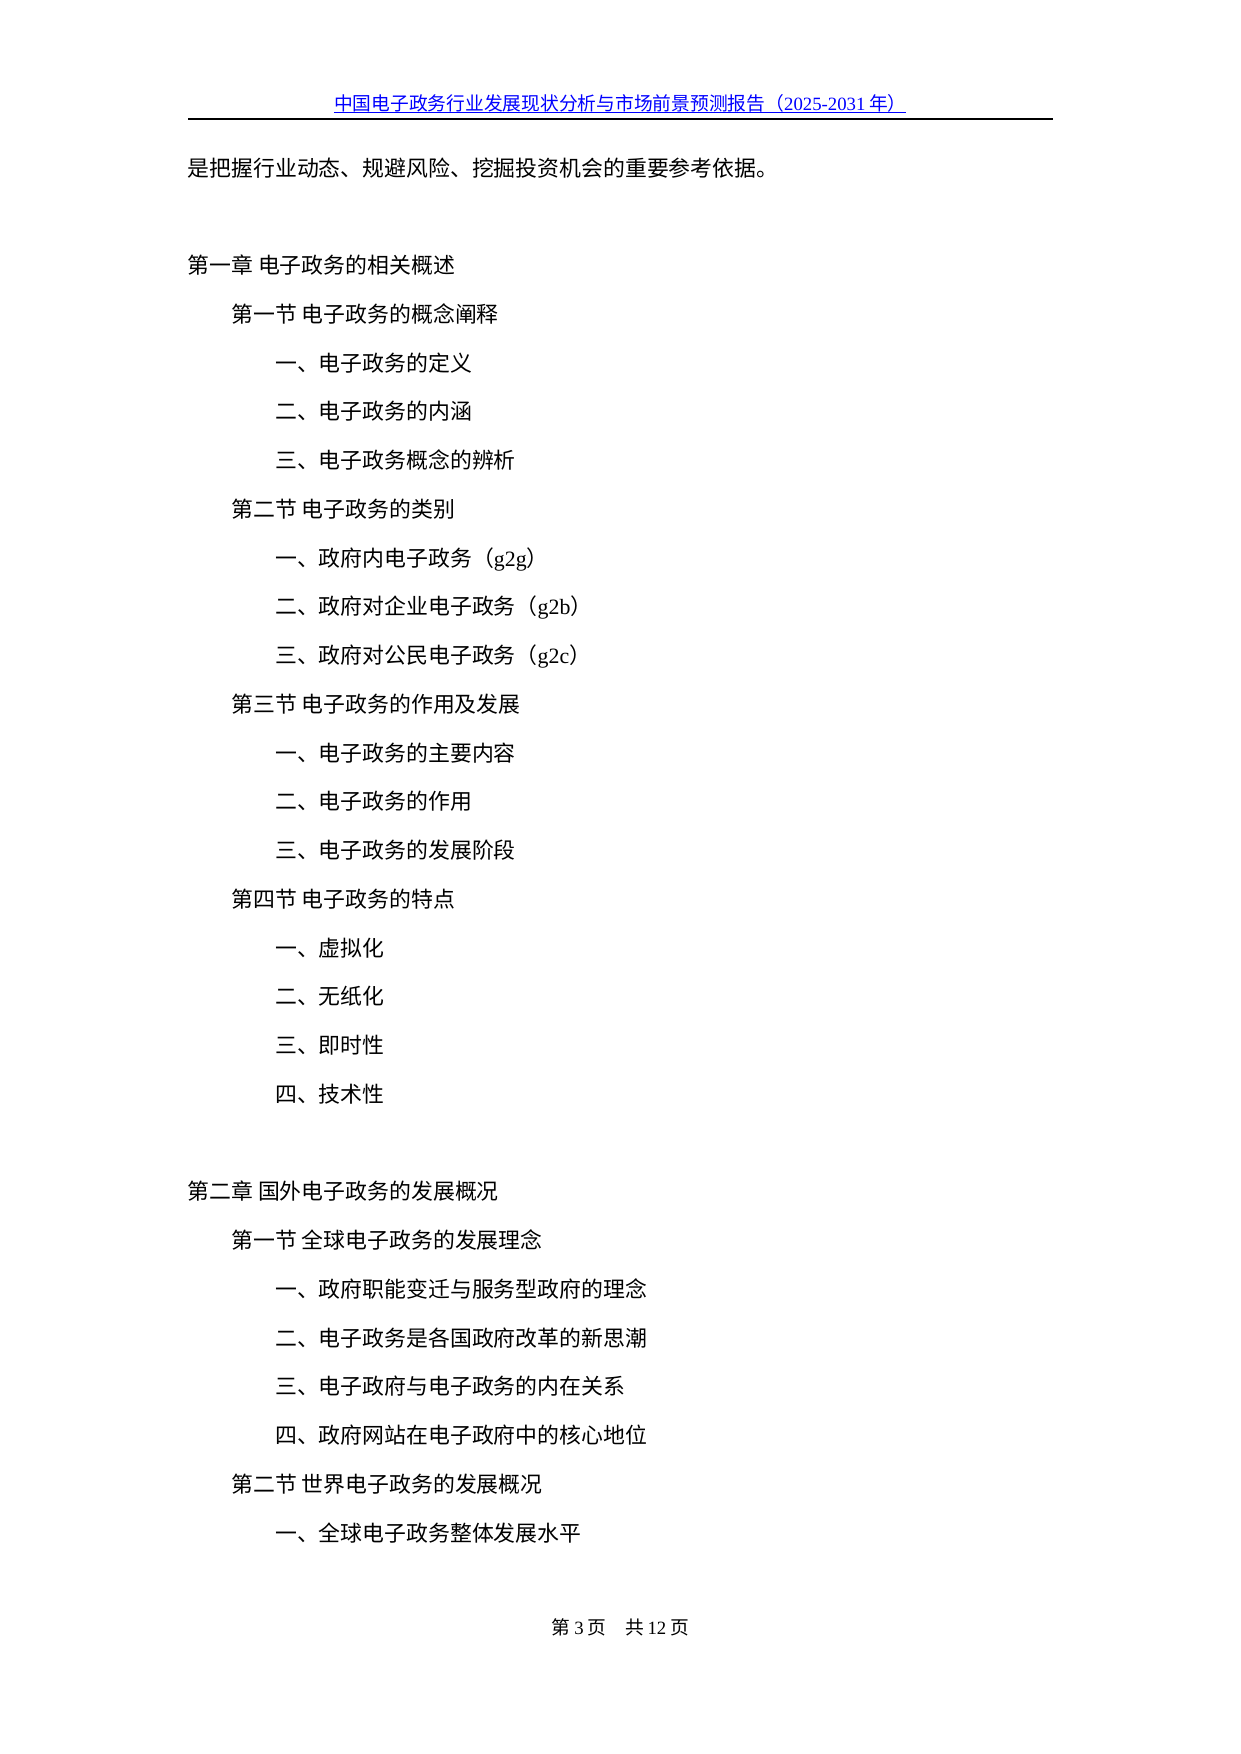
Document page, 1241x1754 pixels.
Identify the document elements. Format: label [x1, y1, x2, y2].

text [187, 150, 1053, 1548]
